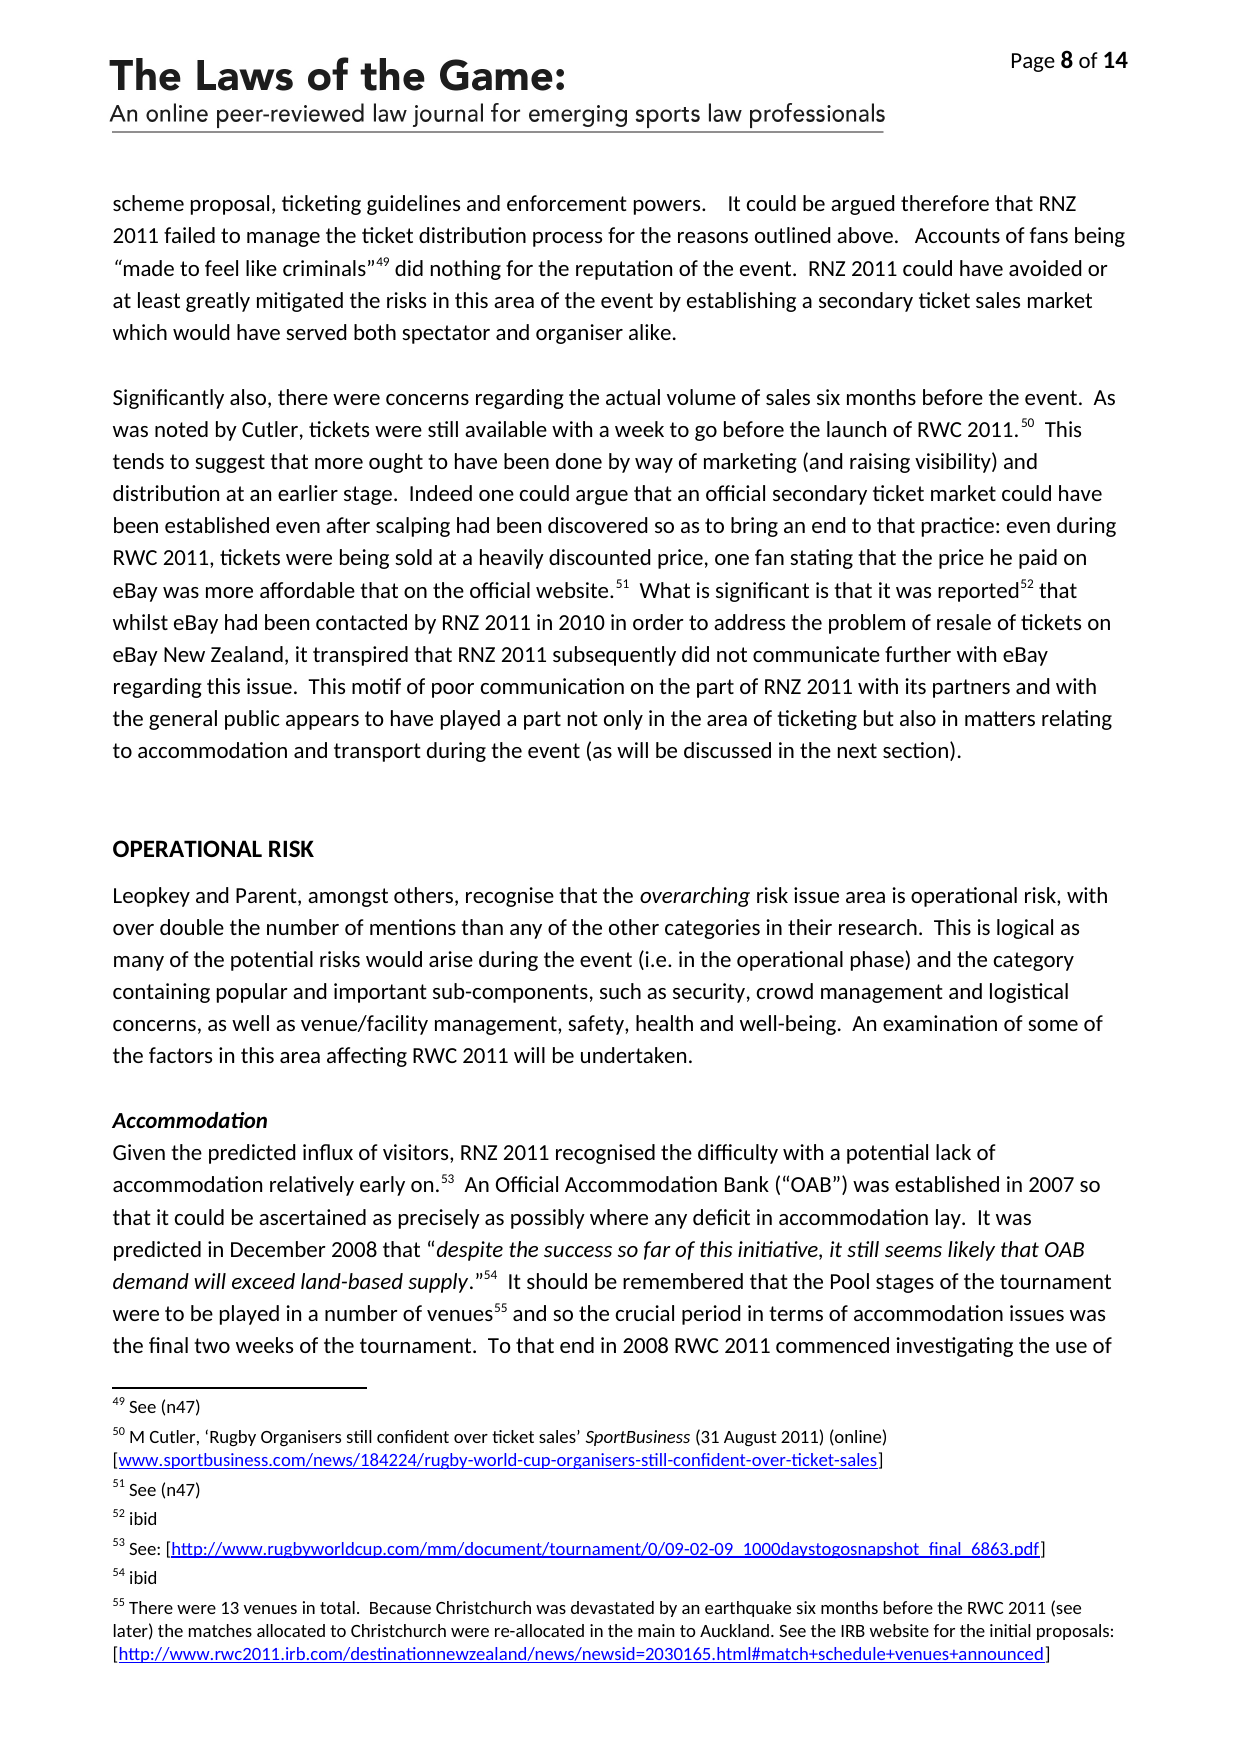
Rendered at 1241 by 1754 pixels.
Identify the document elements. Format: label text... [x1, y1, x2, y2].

text Accommodation [112, 1106, 1128, 1134]
text OPERATIONAL RISK [112, 833, 1128, 864]
picture [0, 41, 1236, 160]
text Significantly also, there were concerns regarding the actual volume of sales six months before the event. As was noted by Cutler, tickets were still available with a week to go before the launch of RWC 2011. This tends to suggest that more ought to have been done by way of marketing (and raising visibility) and distribution at an earlier stage. Indeed one could argue that an official secondary ticket market could have been established even after scalping had been discovered so as to bring an end to that practice: even during RWC 2011, tickets were being sold at a heavily discounted price, one fan stating that the price he paid on eBay was more affordable that on the official website. What is significant is that it was reported that whilst eBay had been contacted by RNZ 2011 in 2010 in order to address the problem of resale of tickets on eBay New Zealand, it transpired that RNZ 2011 subsequently did not communicate further with eBay regarding this issue. This motif of poor communication on the part of RNZ 2011 with its partners and with the general public appears to have played a part not only in the area of ticketing but also in matters relating to accommodation and transport during the event (as will be discussed in the next section). [112, 383, 1128, 765]
text Leopkey and Parent, amongst others, recognise that the overarching risk issue area is operational risk, with over double the number of mentions than any of the other categories in their research. This is logical as many of the potential risks would arise during the event (i.e. in the operational phase) and the category containing popular and important sub-components, such as security, crowd management and logistical concerns, as well as venue/facility management, safety, health and well-being. An examination of some of the factors in this area affecting RWC 2011 will be undertaken. [112, 881, 1128, 1070]
